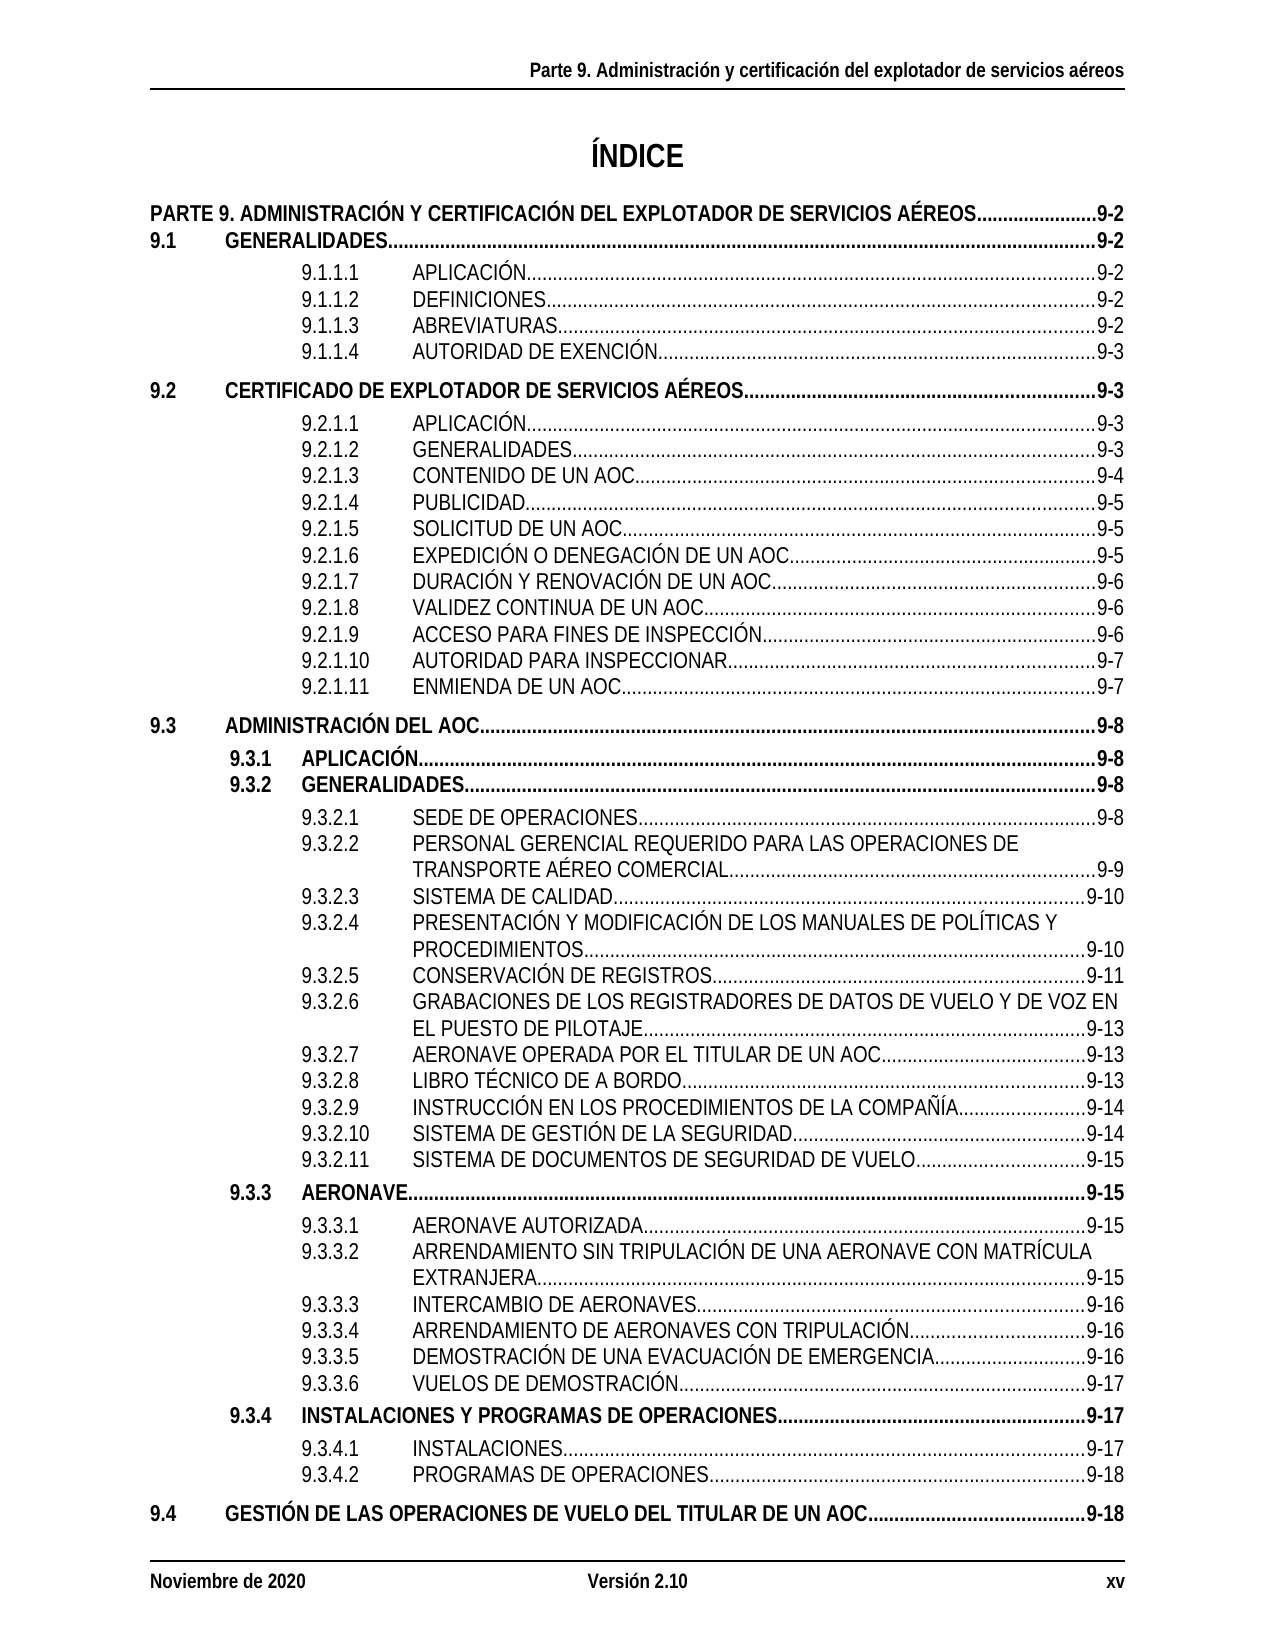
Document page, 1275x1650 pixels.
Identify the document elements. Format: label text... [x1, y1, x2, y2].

text 9.3.2.10 SISTEMA DE GESTIÓN DE LA SEGURIDAD 9-14 [301, 1120, 1125, 1146]
text 9.1.1.1 APLICACIÓN 9-2 [301, 259, 1125, 286]
text 9.3.3.2 ARRENDAMIENTO SIN TRIPULACIÓN DE UNA AERONAVE CON MATRÍCULA EXTRANJERA 9-15 [301, 1238, 1125, 1291]
text 9.1 GENERALIDADES 9-2 [150, 227, 1125, 253]
text 9.2.1.10 AUTORIDAD PARA INSPECCIONAR 9-7 [301, 647, 1125, 673]
text 9.3.4.1 INSTALACIONES 9-17 [301, 1435, 1125, 1461]
text 9.3.2.2 PERSONAL GERENCIAL REQUERIDO PARA LAS OPERACIONES DE TRANSPORTE AÉREO COMERCIAL 9-9 [301, 830, 1125, 883]
text 9.3 ADMINISTRACIÓN DEL AOC 9-8 [150, 712, 1125, 738]
text 9.3.2.6 GRABACIONES DE LOS REGISTRADORES DE DATOS DE VUELO Y DE VOZ EN EL PUESTO DE PILOTAJE 9-13 [301, 988, 1125, 1041]
text 9.3.4.2 PROGRAMAS DE OPERACIONES 9-18 [301, 1461, 1125, 1488]
text 9.3.2.8 LIBRO TÉCNICO DE A BORDO 9-13 [301, 1067, 1125, 1094]
text 9.3.1 APLICACIÓN 9-8 [229, 745, 1125, 771]
text 9.3.2 GENERALIDADES 9-8 [229, 771, 1125, 797]
text 9.2.1.8 VALIDEZ CONTINUA DE UN AOC 9-6 [301, 594, 1125, 621]
text 9.2.1.6 EXPEDICIÓN O DENEGACIÓN DE UN AOC 9-5 [301, 542, 1125, 568]
text 9.1.1.2 DEFINICIONES 9-2 [301, 286, 1125, 312]
text 9.3.3.1 AERONAVE AUTORIZADA 9-15 [301, 1212, 1125, 1238]
text 9.2.1.7 DURACIÓN Y RENOVACIÓN DE UN AOC 9-6 [301, 568, 1125, 594]
text 9.3.4 INSTALACIONES Y PROGRAMAS DE OPERACIONES 9-17 [229, 1402, 1125, 1429]
text 9.3.3 AERONAVE 9-15 [229, 1179, 1125, 1205]
text 9.2.1.1 APLICACIÓN 9-3 [301, 410, 1125, 436]
text 9.3.2.5 CONSERVACIÓN DE REGISTROS 9-11 [301, 962, 1125, 988]
text 9.3.2.9 INSTRUCCIÓN EN LOS PROCEDIMIENTOS DE LA COMPAÑÍA 9-14 [301, 1094, 1125, 1120]
text 9.3.2.1 SEDE DE OPERACIONES 9-8 [301, 804, 1125, 830]
text 9.2.1.4 PUBLICIDAD 9-5 [301, 489, 1125, 515]
text 9.4 GESTIÓN DE LAS OPERACIONES DE VUELO DEL TITULAR DE UN AOC 9-18 [150, 1500, 1125, 1526]
text 9.3.3.6 VUELOS DE DEMOSTRACIÓN 9-17 [301, 1370, 1125, 1396]
text 9.1.1.4 AUTORIDAD DE EXENCIÓN 9-3 [301, 338, 1125, 365]
text 9.3.3.3 INTERCAMBIO DE AERONAVES 9-16 [301, 1291, 1125, 1317]
text 9.3.2.3 SISTEMA DE CALIDAD 9-10 [301, 883, 1125, 909]
text 9.2.1.5 SOLICITUD DE UN AOC 9-5 [301, 515, 1125, 542]
text 9.3.2.7 AERONAVE OPERADA POR EL TITULAR DE UN AOC 9-13 [301, 1041, 1125, 1067]
text PARTE 9. ADMINISTRACIÓN Y CERTIFICACIÓN DEL EXPLOTADOR DE SERVICIOS AÉREOS 9-2 [150, 200, 1125, 227]
text 9.3.2.4 PRESENTACIÓN Y MODIFICACIÓN DE LOS MANUALES DE POLÍTICAS Y PROCEDIMIENTOS 9-10 [301, 909, 1125, 962]
text 9.3.2.11 SISTEMA DE DOCUMENTOS DE SEGURIDAD DE VUELO 9-15 [301, 1146, 1125, 1173]
text 9.2 CERTIFICADO DE EXPLOTADOR DE SERVICIOS AÉREOS 9-3 [150, 377, 1125, 403]
title ÍNDICE [150, 137, 1125, 175]
text 9.2.1.2 GENERALIDADES 9-3 [301, 436, 1125, 462]
text 9.1.1.3 ABREVIATURAS 9-2 [301, 312, 1125, 338]
text 9.3.3.4 ARRENDAMIENTO DE AERONAVES CON TRIPULACIÓN 9-16 [301, 1317, 1125, 1343]
text 9.2.1.9 ACCESO PARA FINES DE INSPECCIÓN 9-6 [301, 621, 1125, 647]
text 9.2.1.3 CONTENIDO DE UN AOC 9-4 [301, 462, 1125, 489]
text 9.3.3.5 DEMOSTRACIÓN DE UNA EVACUACIÓN DE EMERGENCIA 9-16 [301, 1343, 1125, 1370]
text 9.2.1.11 ENMIENDA DE UN AOC 9-7 [301, 673, 1125, 700]
